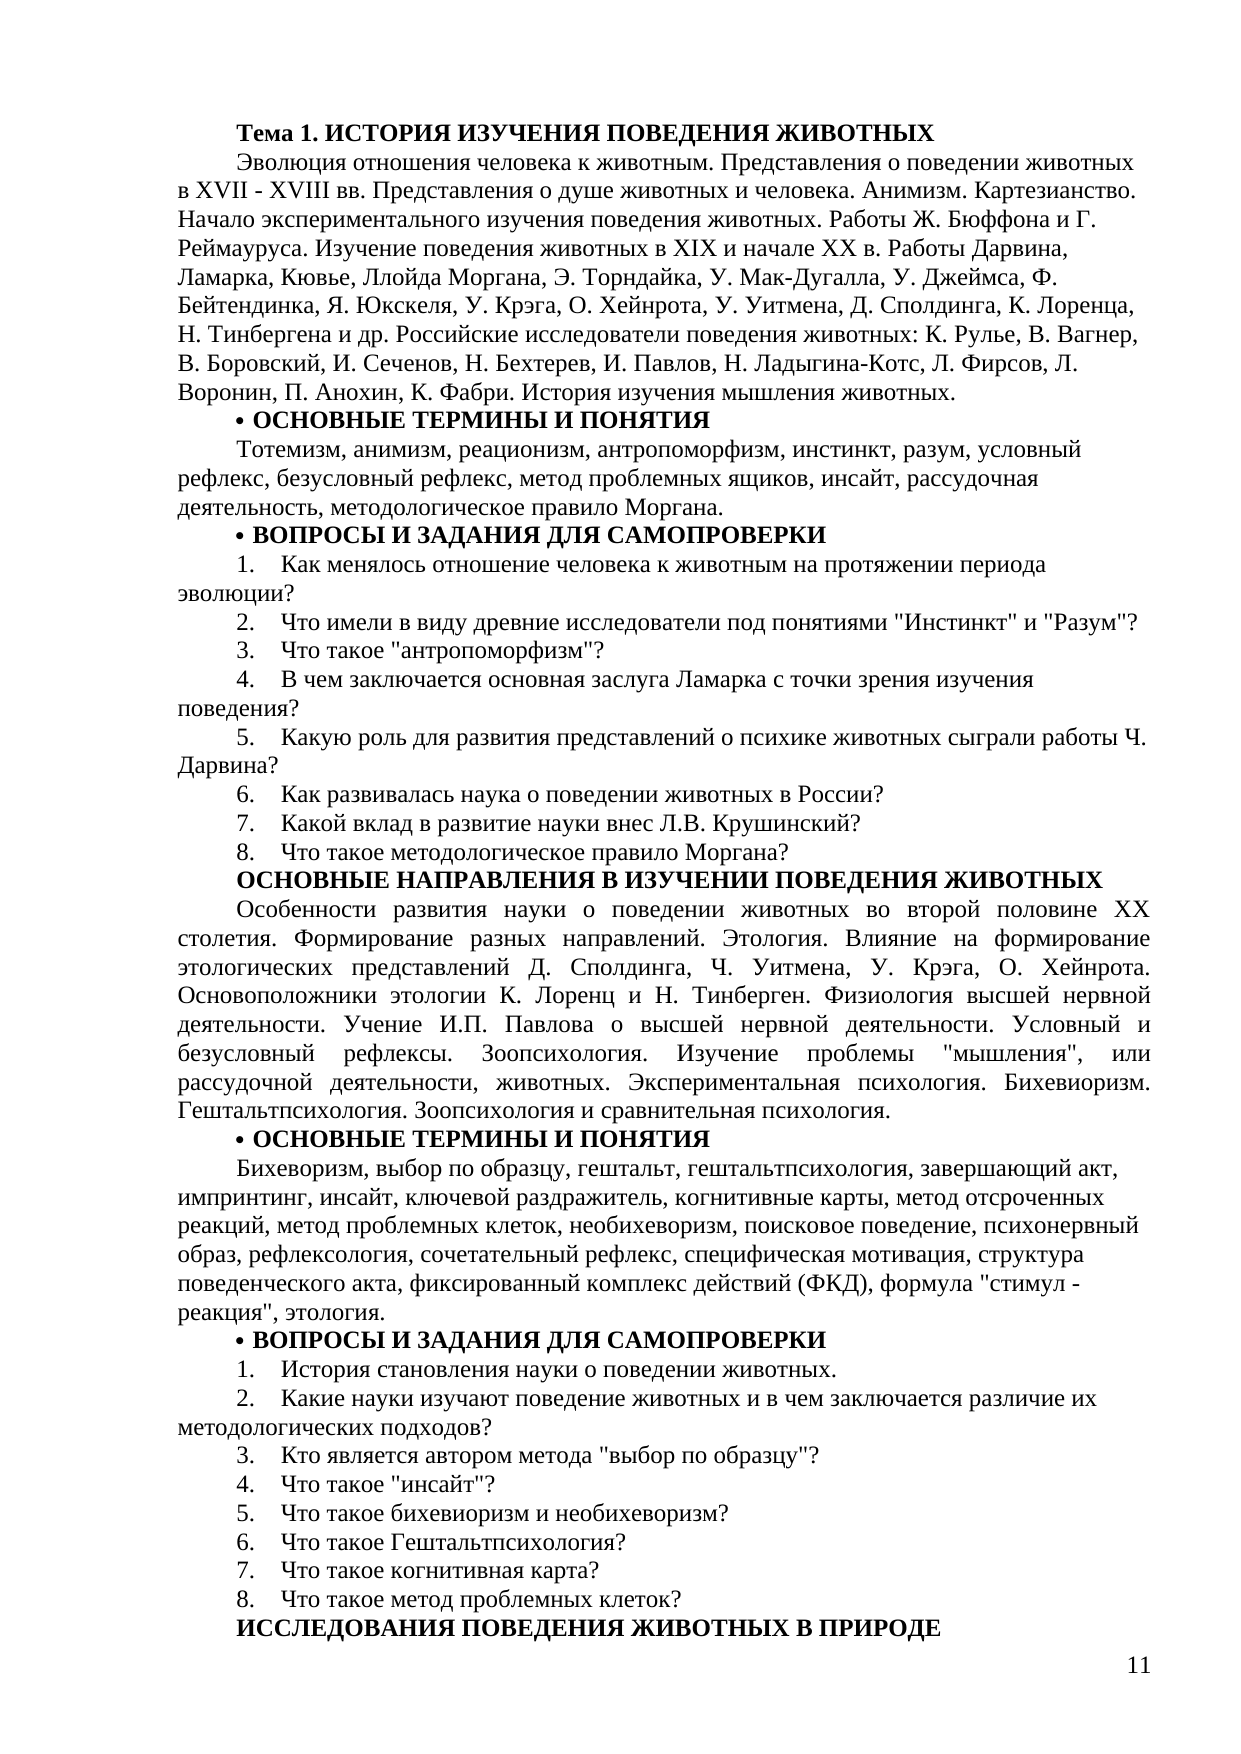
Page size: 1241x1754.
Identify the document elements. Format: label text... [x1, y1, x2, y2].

list Что такое "антропоморфизм"? [177, 636, 1152, 664]
list Кто является автором метода "выбор по образцу"? [177, 1441, 1152, 1469]
list ОСНОВНЫЕ ТЕРМИНЫ И ПОНЯТИЯ [177, 1124, 1152, 1153]
list Как менялось отношение человека к животным на протяжении периода эволюции? [177, 549, 1152, 607]
text ОСНОВНЫЕ НАПРАВЛЕНИЯ В ИЗУЧЕНИИ ПОВЕДЕНИЯ ЖИВОТНЫХ [177, 866, 1152, 894]
list История становления науки о поведении животных. [177, 1354, 1152, 1383]
list В чем заключается основная заслуга Ламарка с точки зрения изучения поведения? [177, 664, 1152, 722]
list Как развивалась наука о поведении животных в России? [177, 779, 1152, 808]
list ВОПРОСЫ И ЗАДАНИЯ ДЛЯ САМОПРОВЕРКИ [177, 521, 1152, 549]
text Тотемизм, анимизм, реационизм, антропоморфизм, инстинкт, разум, условный рефлекс, безусловный рефлекс, метод проблемных ящиков, инсайт, рассудочная деятельность, методологическое правило Моргана. [177, 434, 1152, 521]
text ИССЛЕДОВАНИЯ ПОВЕДЕНИЯ ЖИВОТНЫХ В ПРИРОДЕ [177, 1613, 1152, 1642]
list Какой вклад в развитие науки внес Л.В. Крушинский? [177, 808, 1152, 837]
list ОСНОВНЫЕ ТЕРМИНЫ И ПОНЯТИЯ [177, 406, 1152, 434]
list Что такое бихевиоризм и необихеворизм? [177, 1498, 1152, 1527]
list Что имели в виду древние исследователи под понятиями "Инстинкт" и "Разум"? [177, 607, 1152, 636]
text Тема 1. ИСТОРИЯ ИЗУЧЕНИЯ ПОВЕДЕНИЯ ЖИВОТНЫХ [177, 118, 1152, 147]
list Какую роль для развития представлений о психике животных сыграли работы Ч. Дарвина? [177, 722, 1152, 779]
list Что такое Гештальтпсихология? [177, 1527, 1152, 1556]
list Какие науки изучают поведение животных и в чем заключается различие их методологических подходов? [177, 1383, 1152, 1441]
list Что такое "инсайт"? [177, 1469, 1152, 1498]
list Что такое метод проблемных клеток? [177, 1584, 1152, 1613]
text Эволюция отношения человека к животным. Представления о поведении животных в XVII - XVIII вв. Представления о душе животных и человека. Анимизм. Картезианство. Начало экспериментального изучения поведения животных. Работы Ж. Бюффона и Г. Реймауруса. Изучение поведения животных в XIX и начале XX в. Работы Дарвина, Ламарка, Кювье, Ллойда Моргана, Э. Торндайка, У. Мак-Дугалла, У. Джеймса, Ф. Бейтендинка, Я. Юкскеля, У. Крэга, О. Хейнрота, У. Уитмена, Д. Сполдинга, К. Лоренца, Н. Тинбергена и др. Российские исследователи поведения животных: К. Рулье, В. Вагнер, В. Боровский, И. Сеченов, Н. Бехтерев, И. Павлов, Н. Ладыгина-Котс, Л. Фирсов, Л. Воронин, П. Анохин, К. Фабри. История изучения мышления животных. [177, 147, 1152, 406]
text Бихеворизм, выбор по образцу, гештальт, гештальтпсихология, завершающий акт, импринтинг, инсайт, ключевой раздражитель, когнитивные карты, метод отсроченных реакций, метод проблемных клеток, необихеворизм, поисковое поведение, психонервный образ, рефлексология, сочетательный рефлекс, специфическая мотивация, структура поведенческого акта, фиксированный комплекс действий (ФКД), формула "стимул - реакция", этология. [177, 1153, 1152, 1326]
list Что такое когнитивная карта? [177, 1556, 1152, 1584]
text Особенности развития науки о поведении животных во второй половине ХХ столетия. Формирование разных направлений. Этология. Влияние на формирование этологических представлений Д. Сполдинга, Ч. Уитмена, У. Крэга, О. Хейнрота. Основоположники этологии К. Лоренц и Н. Тинберген. Физиология высшей нервной деятельности. Учение И.П. Павлова о высшей нервной деятельности. Условный и безусловный рефлексы. Зоопсихология. Изучение проблемы "мышления", или рассудочной деятельности, животных. Экспериментальная психология. Бихевиоризм. Гештальтпсихология. Зоопсихология и сравнительная психология. [177, 894, 1152, 1124]
list ВОПРОСЫ И ЗАДАНИЯ ДЛЯ САМОПРОВЕРКИ [177, 1326, 1152, 1354]
list Что такое методологическое правило Моргана? [177, 837, 1152, 866]
